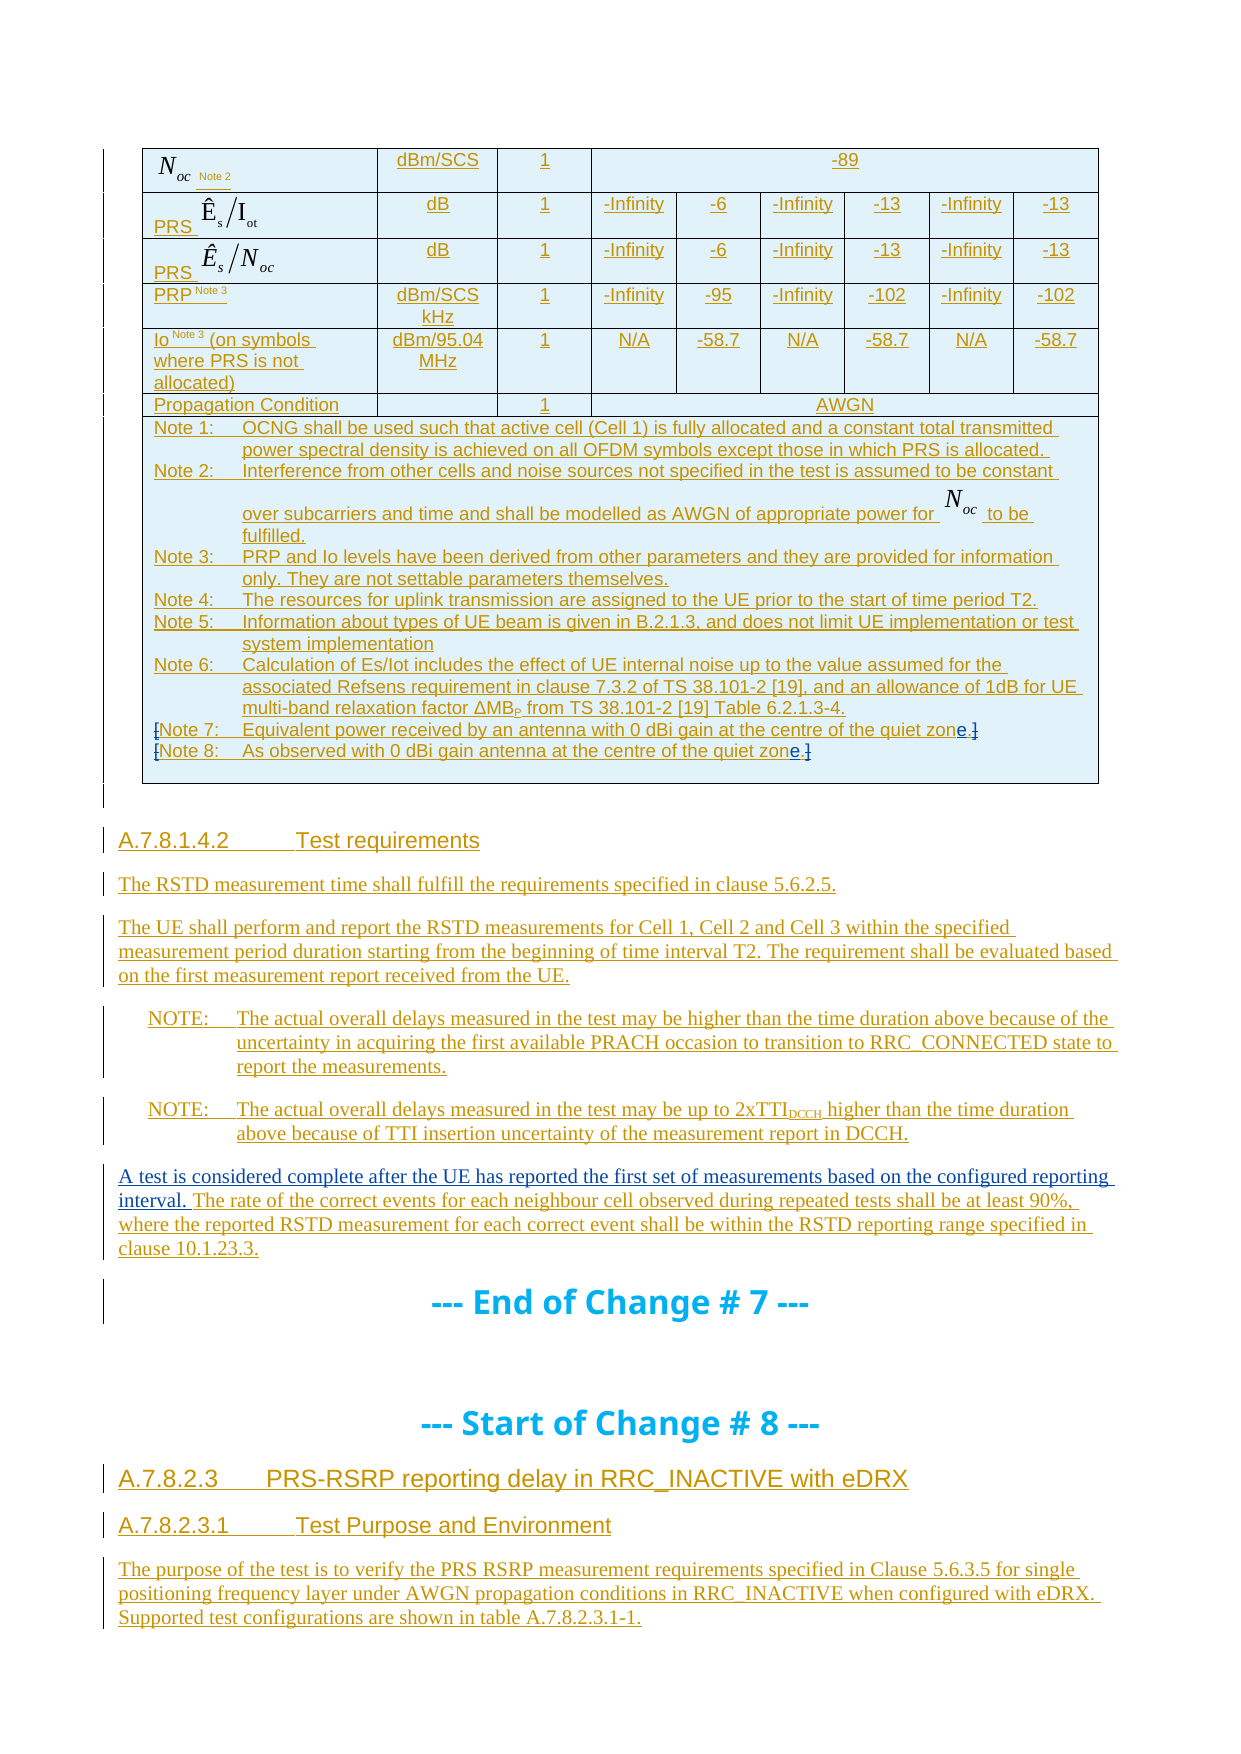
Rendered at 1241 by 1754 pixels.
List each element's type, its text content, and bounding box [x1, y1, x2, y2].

subtitle --- Start of Change # 8 --- [118, 1400, 1122, 1446]
subtitle --- End of Change # 7 --- [118, 1279, 1122, 1324]
